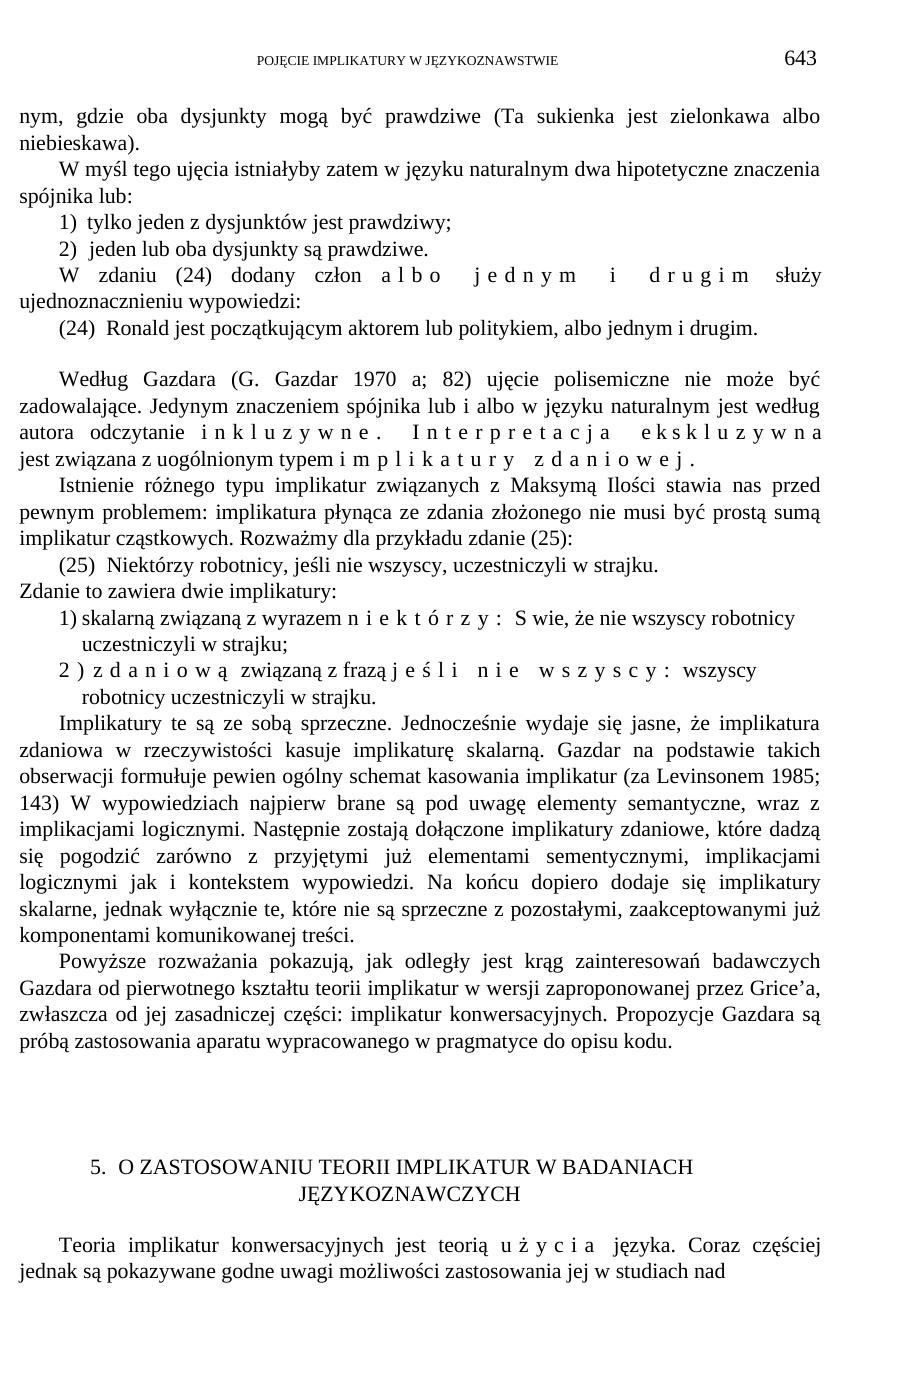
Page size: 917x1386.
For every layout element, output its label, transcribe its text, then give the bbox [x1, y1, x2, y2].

text W myśl tego ujęcia istniałyby zatem w języku naturalnym dwa hipotetyczne znaczenia spójnika lub: [19, 155, 822, 208]
text nym, gdzie oba dysjunkty mogą być prawdziwe (Ta sukienka jest zielonkawa albo niebieskawa). [19, 102, 822, 155]
list skalarną związaną z wyrazem niektórzy: S wie, że nie wszyscy robotnicy uczestniczyli w strajku; [59, 604, 822, 657]
text Według Gazdara (G. Gazdar 1970 a; 82) ujęcie polisemiczne nie może być zadowalające. Jedynym znaczeniem spójnika lub i albo w języku naturalnym jest według autora odczytanie inkluzywne. Interpretacja ekskluzywna jest związana z uogólnionym typem implikatury zdaniowej. [19, 366, 822, 471]
text Zdanie to zawiera dwie implikatury: [19, 577, 822, 604]
list O ZASTOSOWANIU TEORII IMPLIKATUR W BADANIACH JĘZYKOZNAWCZYCH [90, 1153, 822, 1206]
list tylko jeden z dysjunktów jest prawdziwy; [19, 208, 822, 235]
text 643 [784, 48, 817, 69]
list jeden lub oba dysjunkty są prawdziwe. [19, 235, 822, 261]
text Powyższe rozważania pokazują, jak odległy jest krąg zainteresowań badawczych Gazdara od pierwotnego kształtu teorii implikatur w wersji zaproponowanej przez Grice’a, zwłaszcza od jej zasadniczej części: implikatur konwersacyjnych. Propozycje Gazdara są próbą zastosowania aparatu wypracowanego w pragmatyce do opisu kodu. [19, 948, 822, 1053]
text W zdaniu (24) dodany człon albo jednym i drugim służy ujednoznacznieniu wypowiedzi: [19, 261, 822, 314]
text Istnienie różnego typu implikatur związanych z Maksymą Ilości stawia nas przed pewnym problemem: implikatura płynąca ze zdania złożonego nie musi być prostą sumą implikatur cząstkowych. Rozważmy dla przykładu zdanie (25): [19, 471, 822, 551]
list Ronald jest początkującym aktorem lub politykiem, albo jednym i drugim. [19, 314, 822, 341]
text POJĘCIE IMPLIKATURY W JĘZYKOZNAWSTWIE [257, 55, 559, 68]
list zdaniową związaną z frazą jeśli nie wszyscy: wszyscy robotnicy uczestniczyli w strajku. [59, 657, 822, 709]
text Implikatury te są ze sobą sprzeczne. Jednocześnie wydaje się jasne, że implikatura zdaniowa w rzeczywistości kasuje implikaturę skalarną. Gazdar na podstawie takich obserwacji formułuje pewien ogólny schemat kasowania implikatur (za Levinsonem 1985; 143) W wypowiedziach najpierw brane są pod uwagę elementy semantyczne, wraz z implikacjami logicznymi. Następnie zostają dołączone implikatury zdaniowe, które dadzą się pogodzić zarówno z przyjętymi już elementami sementycznymi, implikacjami logicznymi jak i kontekstem wypowiedzi. Na końcu dopiero dodaje się implikatury skalarne, jednak wyłącznie te, które nie są sprzeczne z pozostałymi, zaakceptowanymi już komponentami komunikowanej treści. [19, 709, 822, 948]
list Niektórzy robotnicy, jeśli nie wszyscy, uczestniczyli w strajku. [19, 551, 822, 577]
text Teoria implikatur konwersacyjnych jest teorią użycia języka. Coraz częściej jednak są pokazywane godne uwagi możliwości zastosowania jej w studiach nad [19, 1231, 822, 1284]
